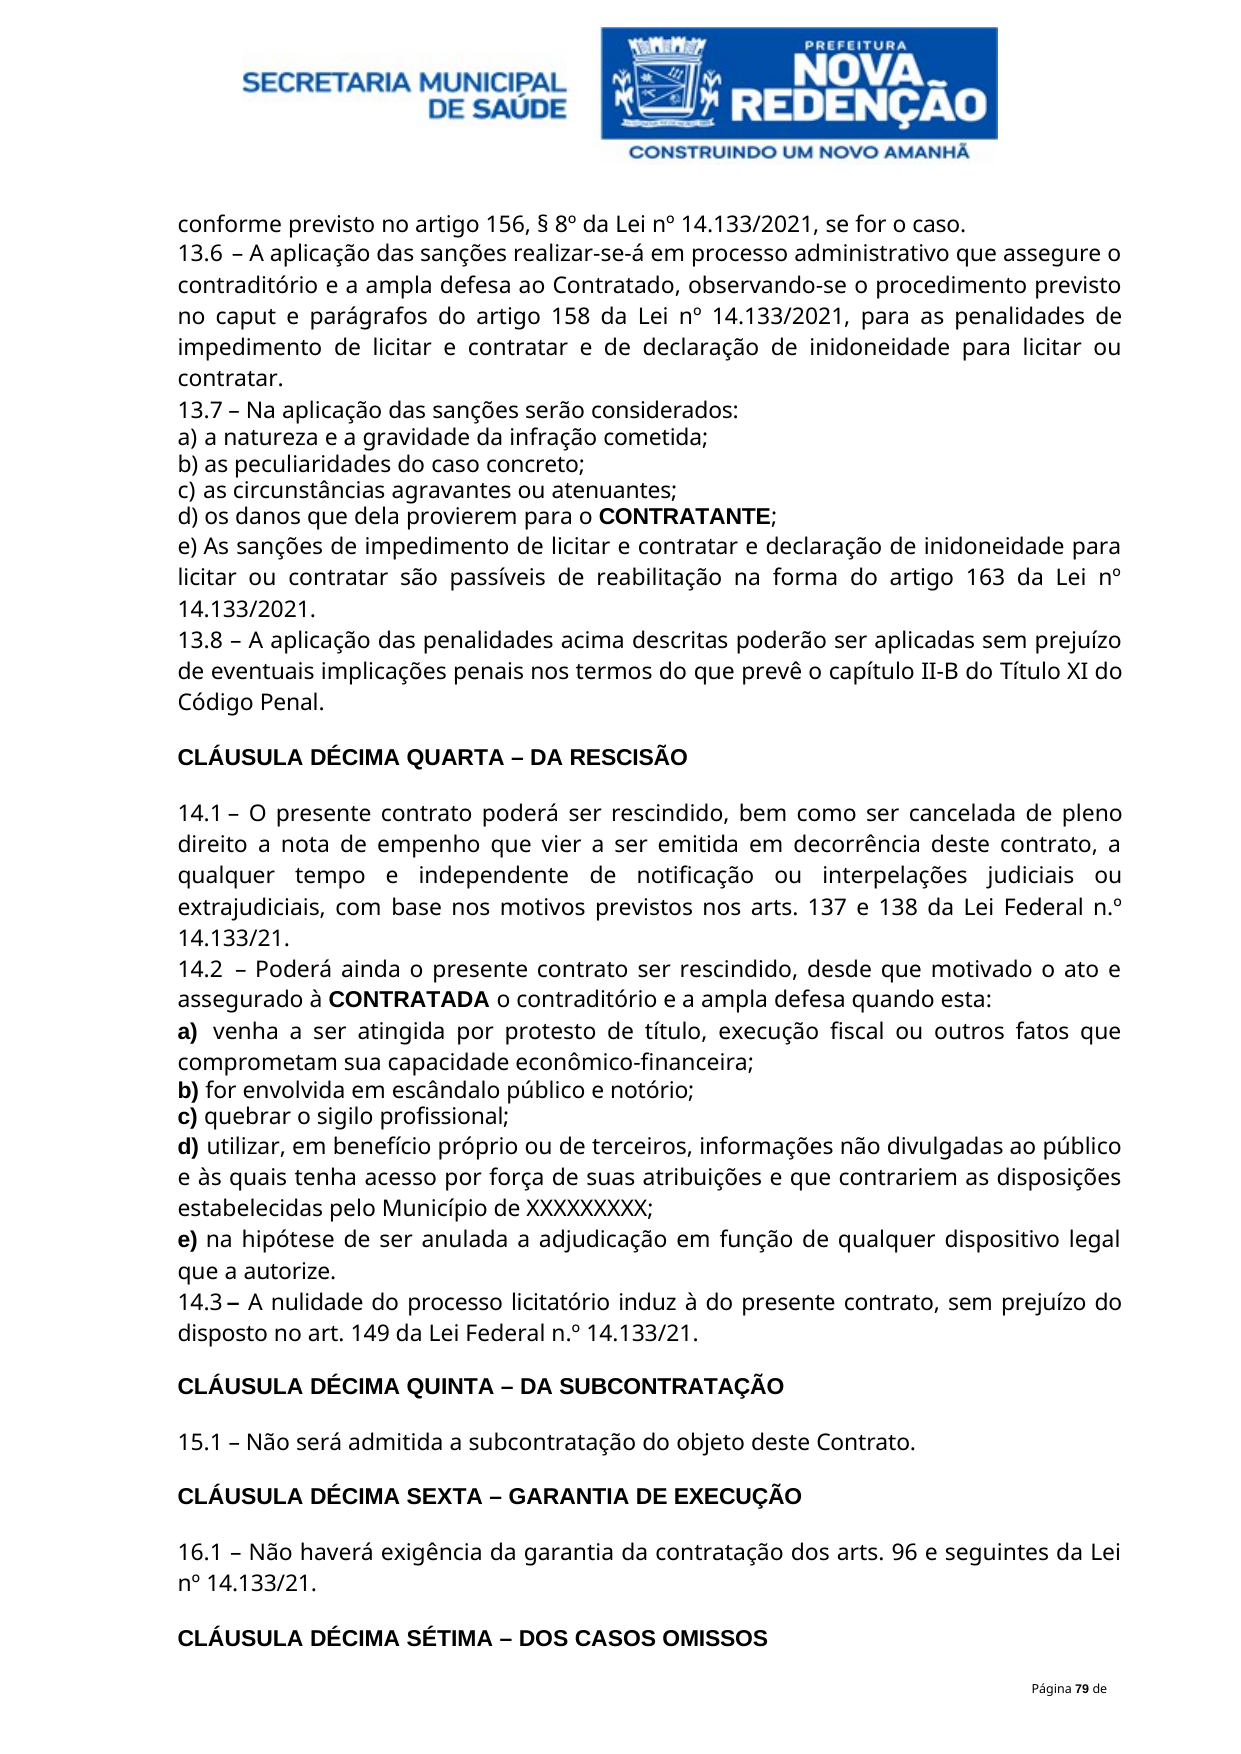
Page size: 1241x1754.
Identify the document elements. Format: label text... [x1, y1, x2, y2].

list – A nulidade do processo licitatório induz à do presente contrato, sem prejuízo do disposto no art. 149 da Lei Federal n.º 14.133/21. [177, 1286, 1122, 1348]
list as peculiaridades do caso concreto; [177, 451, 1196, 477]
list utilizar, em benefício próprio ou de terceiros, informações não divulgadas ao público e às quais tenha acesso por força de suas atribuições e que contrariem as disposições estabelecidas pelo Município de XXXXXXXXX; [177, 1129, 1123, 1223]
list for envolvida em escândalo público e notório; [177, 1077, 1196, 1103]
subtitle CLÁUSULA DÉCIMA SÉTIMA – DOS CASOS OMISSOS [177, 1625, 1196, 1651]
list As sanções de impedimento de licitar e contratar e declaração de inidoneidade para licitar ou contratar são passíveis de reabilitação na forma do artigo 163 da Lei nº 14.133/2021. [177, 530, 1122, 624]
list – Não haverá exigência da garantia da contratação dos arts. 96 e seguintes da Lei nº 14.133/21. [177, 1536, 1122, 1599]
list venha a ser atingida por protesto de título, execução fiscal ou outros fatos que comprometam sua capacidade econômico-financeira; [177, 1014, 1122, 1077]
list as circunstâncias agravantes ou atenuantes; [177, 477, 1196, 504]
list a natureza e a gravidade da infração cometida; [177, 425, 1196, 451]
list – A aplicação das penalidades acima descritas poderão ser aplicadas sem prejuízo de eventuais implicações penais nos termos do que prevê o capítulo II-B do Título XI do Código Penal. [177, 624, 1122, 718]
subtitle CLÁUSULA DÉCIMA QUARTA – DA RESCISÃO [177, 744, 1196, 770]
list – Não será admitida a subcontratação do objeto deste Contrato. [177, 1426, 1196, 1457]
list – A aplicação das sanções realizar-se-á em processo administrativo que assegure o contraditório e a ampla defesa ao Contratado, observando-se o procedimento previsto no caput e parágrafos do artigo 158 da Lei nº 14.133/2021, para as penalidades de impedimento de licitar e contratar e de declaração de inidoneidade para licitar ou contratar. [177, 237, 1123, 393]
subtitle CLÁUSULA DÉCIMA QUINTA – DA SUBCONTRATAÇÃO [177, 1373, 1196, 1399]
list na hipótese de ser anulada a adjudicação em função de qualquer dispositivo legal que a autorize. [177, 1223, 1122, 1286]
subtitle CLÁUSULA DÉCIMA SEXTA – GARANTIA DE EXECUÇÃO [177, 1483, 1196, 1509]
text conforme previsto no artigo 156, § 8º da Lei nº 14.133/2021, se for o caso. [177, 211, 1196, 237]
picture [242, 27, 998, 165]
list – O presente contrato poderá ser rescindido, bem como ser cancelada de pleno direito a nota de empenho que vier a ser emitida em decorrência deste contrato, a qualquer tempo e independente de notificação ou interpelações judiciais ou extrajudiciais, com base nos motivos previstos nos arts. 137 e 138 da Lei Federal n.º 14.133/21. [177, 797, 1123, 953]
list – Poderá ainda o presente contrato ser rescindido, desde que motivado o ato e assegurado à CONTRATADA o contraditório e a ampla defesa quando esta: [177, 953, 1123, 1014]
list – Na aplicação das sanções serão considerados: [177, 393, 1196, 425]
list quebrar o sigilo profissional; [177, 1103, 1196, 1129]
list os danos que dela provierem para o CONTRATANTE; [177, 504, 1196, 530]
